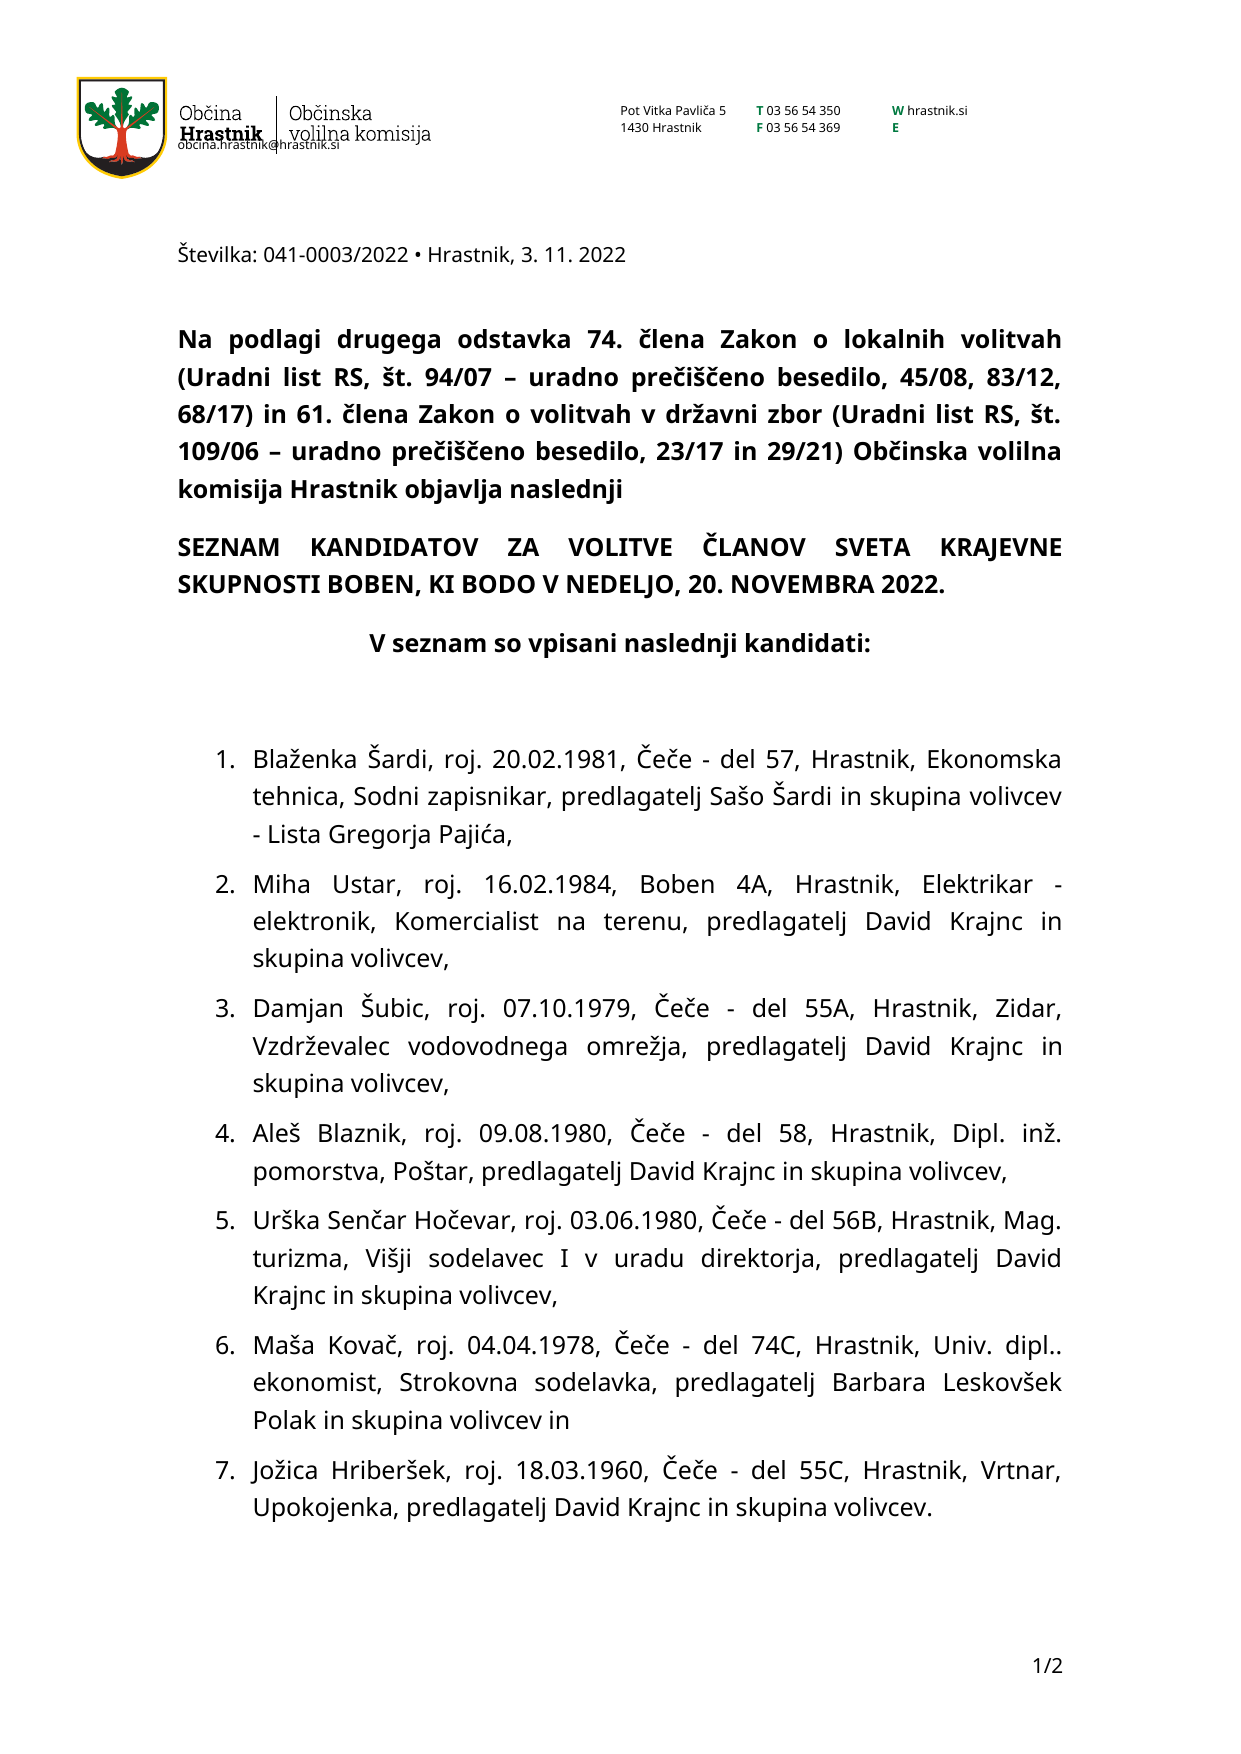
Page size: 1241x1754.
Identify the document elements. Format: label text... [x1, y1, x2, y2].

list Jožica Hriberšek, roj. 18.03.1960, Čeče - del 55C, Hrastnik, Vrtnar, Upokojenka, predlagatelj David Krajnc in skupina volivcev. [215, 1452, 1063, 1524]
text Na podlagi drugega odstavka 74. člena Zakon o lokalnih volitvah (Uradni list RS, št. 94/07 – uradno prečiščeno besedilo, 45/08, 83/12, 68/17) in 61. člena Zakon o volitvah v državni zbor (Uradni list RS, št. 109/06 – uradno prečiščeno besedilo, 23/17 in 29/21) Občinska volilna komisija Hrastnik objavlja naslednji [177, 322, 1063, 505]
list Miha Ustar, roj. 16.02.1984, Boben 4A, Hrastnik, Elektrikar - elektronik, Komercialist na terenu, predlagatelj David Krajnc in skupina volivcev, [215, 866, 1063, 975]
list Blaženka Šardi, roj. 20.02.1981, Čeče - del 57, Hrastnik, Ekonomska tehnica, Sodni zapisnikar, predlagatelj Sašo Šardi in skupina volivcev - Lista Gregorja Pajića, [215, 742, 1063, 851]
text V seznam so vpisani naslednji kandidati: [177, 625, 1063, 659]
list Aleš Blaznik, roj. 09.08.1980, Čeče - del 58, Hrastnik, Dipl. inž. pomorstva, Poštar, predlagatelj David Krajnc in skupina volivcev, [215, 1116, 1063, 1187]
list Damjan Šubic, roj. 07.10.1979, Čeče - del 55A, Hrastnik, Zidar, Vzdrževalec vodovodnega omrežja, predlagatelj David Krajnc in skupina volivcev, [215, 991, 1063, 1100]
text SEZNAM KANDIDATOV ZA VOLITVE ČLANOV SVETA KRAJEVNE SKUPNOSTI BOBEN, KI BODO V NEDELJO, 20. NOVEMBRA 2022. [177, 529, 1063, 601]
list Maša Kovač, roj. 04.04.1978, Čeče - del 74C, Hrastnik, Univ. dipl.. ekonomist, Strokovna sodelavka, predlagatelj Barbara Leskovšek Polak in skupina volivcev in [215, 1328, 1063, 1437]
list Urška Senčar Hočevar, roj. 03.06.1980, Čeče - del 56B, Hrastnik, Mag. turizma, Višji sodelavec I v uradu direktorja, predlagatelj David Krajnc in skupina volivcev, [215, 1203, 1063, 1312]
text Številka: • Hrastnik, [177, 241, 1063, 269]
